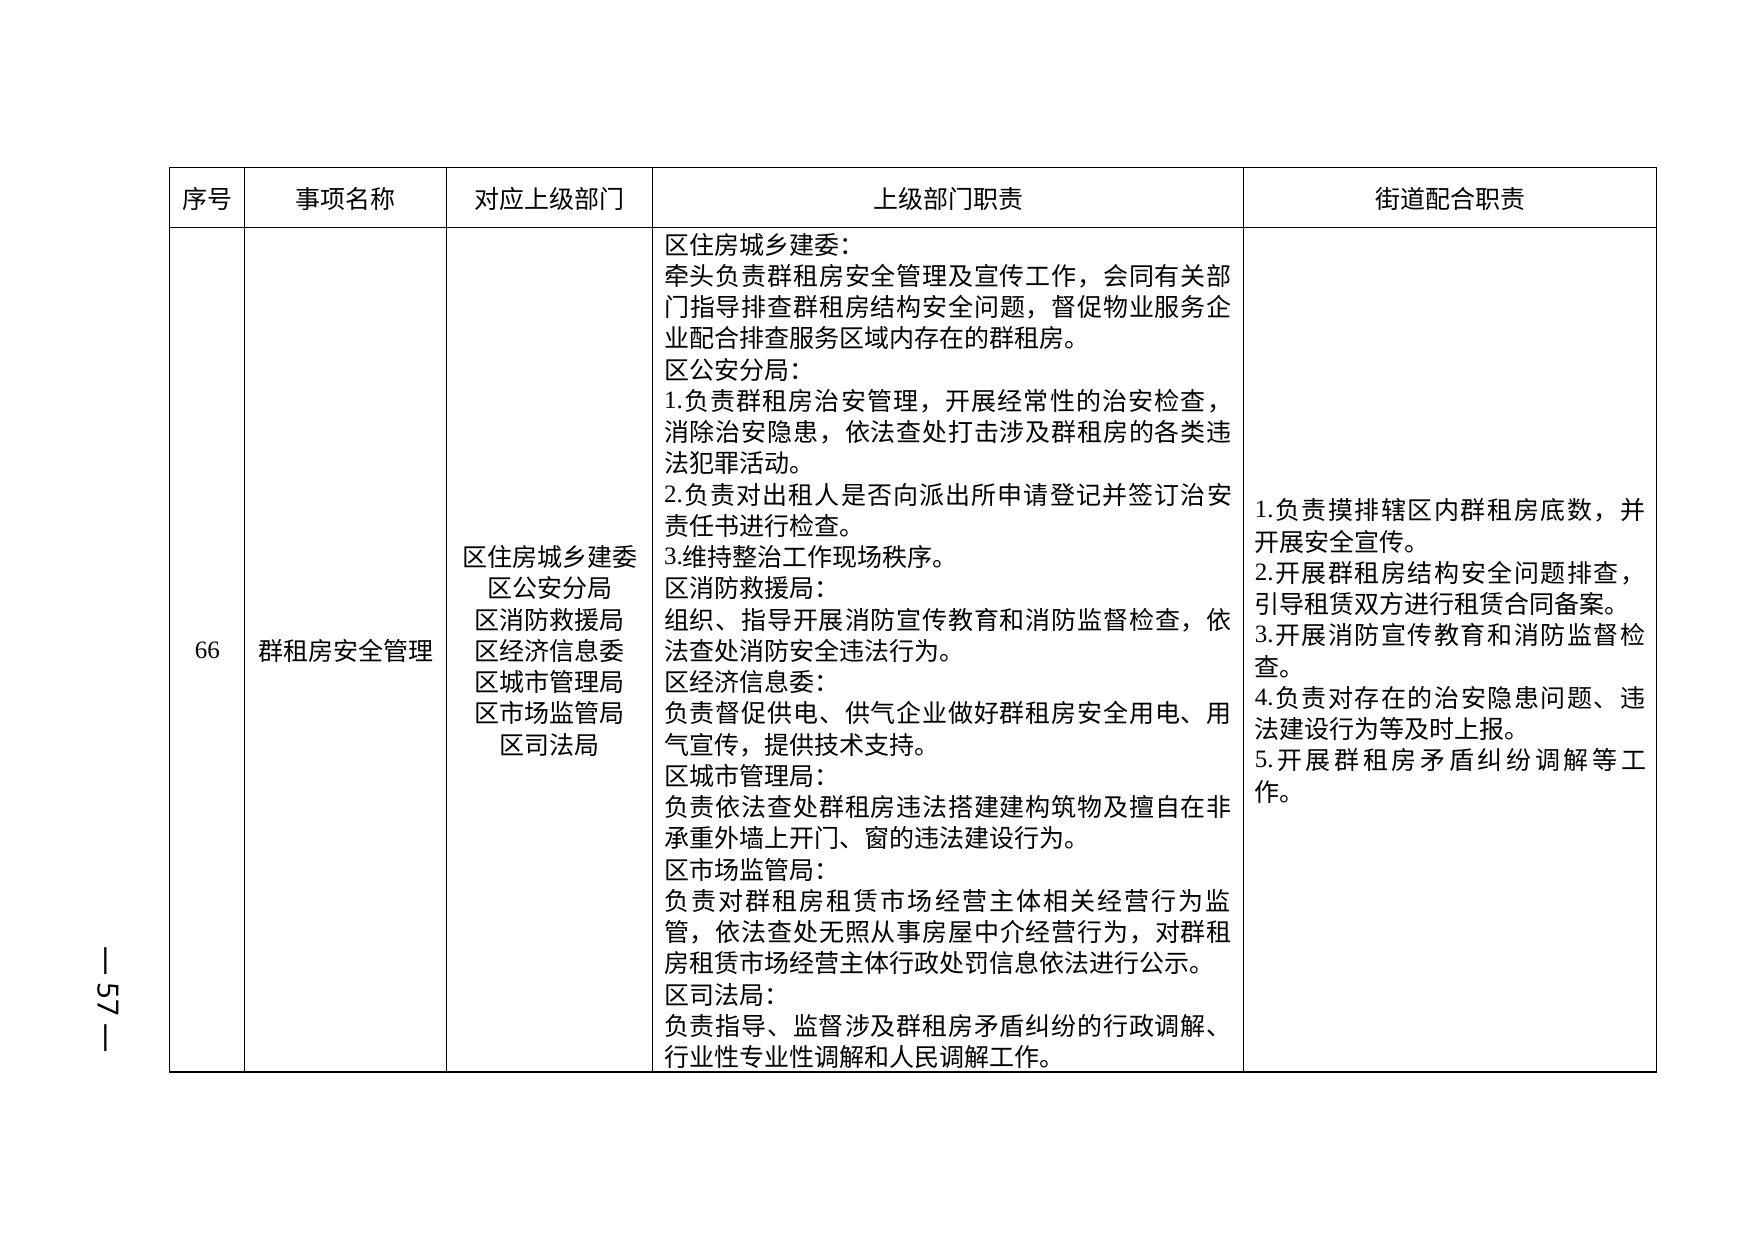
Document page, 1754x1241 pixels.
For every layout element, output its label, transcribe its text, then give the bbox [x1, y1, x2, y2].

table_header 对应上级部门 [447, 168, 652, 227]
table_header 序号 [170, 168, 244, 227]
table_cell 区住房城乡建委： 牵头负责群租房安全管理及宣传工作，会同有关部门指导排查群租房结构安全问题，督促物业服务企业配合排查服务区域内存在的群租房。 区公安分局： 1.负责群租房治安管理，开展经常性的治安检查，消除治安隐患，依法查处打击涉及群租房的各类违法犯罪活动。 2.负责对出租人是否向派出所申请登记并签订治安责任书进行检查。 3.维持整治工作现场秩序。 区消防救援局： 组织、指导开展消防宣传教育和消防监督检查，依法查处消防安全违法行为。 区经济信息委： 负责督促供电、供气企业做好群租房安全用电、用气宣传，提供技术支持。 区城市管理局： 负责依法查处群租房违法搭建建构筑物及擅自在非承重外墙上开门、窗的违法建设行为。 区市场监管局： 负责对群租房租赁市场经营主体相关经营行为监管，依法查处无照从事房屋中介经营行为，对群租房租赁市场经营主体行政处罚信息依法进行公示。 区司法局： 负责指导、监督涉及群租房矛盾纠纷的行政调解、行业性专业性调解和人民调解工作。 [653, 228, 1243, 1071]
table_cell 66 [170, 228, 244, 1071]
table_header 街道配合职责 [1244, 168, 1656, 227]
table_cell 群租房安全管理 [245, 228, 446, 1071]
table_header 事项名称 [245, 168, 446, 227]
table_cell 区住房城乡建委 区公安分局 区消防救援局 区经济信息委 区城市管理局 区市场监管局 区司法局 [447, 228, 652, 1071]
table_header 上级部门职责 [653, 168, 1243, 227]
table_cell 1.负责摸排辖区内群租房底数，并开展安全宣传。 2.开展群租房结构安全问题排查，引导租赁双方进行租赁合同备案。 3.开展消防宣传教育和消防监督检查。 4.负责对存在的治安隐患问题、违法建设行为等及时上报。 5.开展群租房矛盾纠纷调解等工作。 [1244, 228, 1656, 1071]
